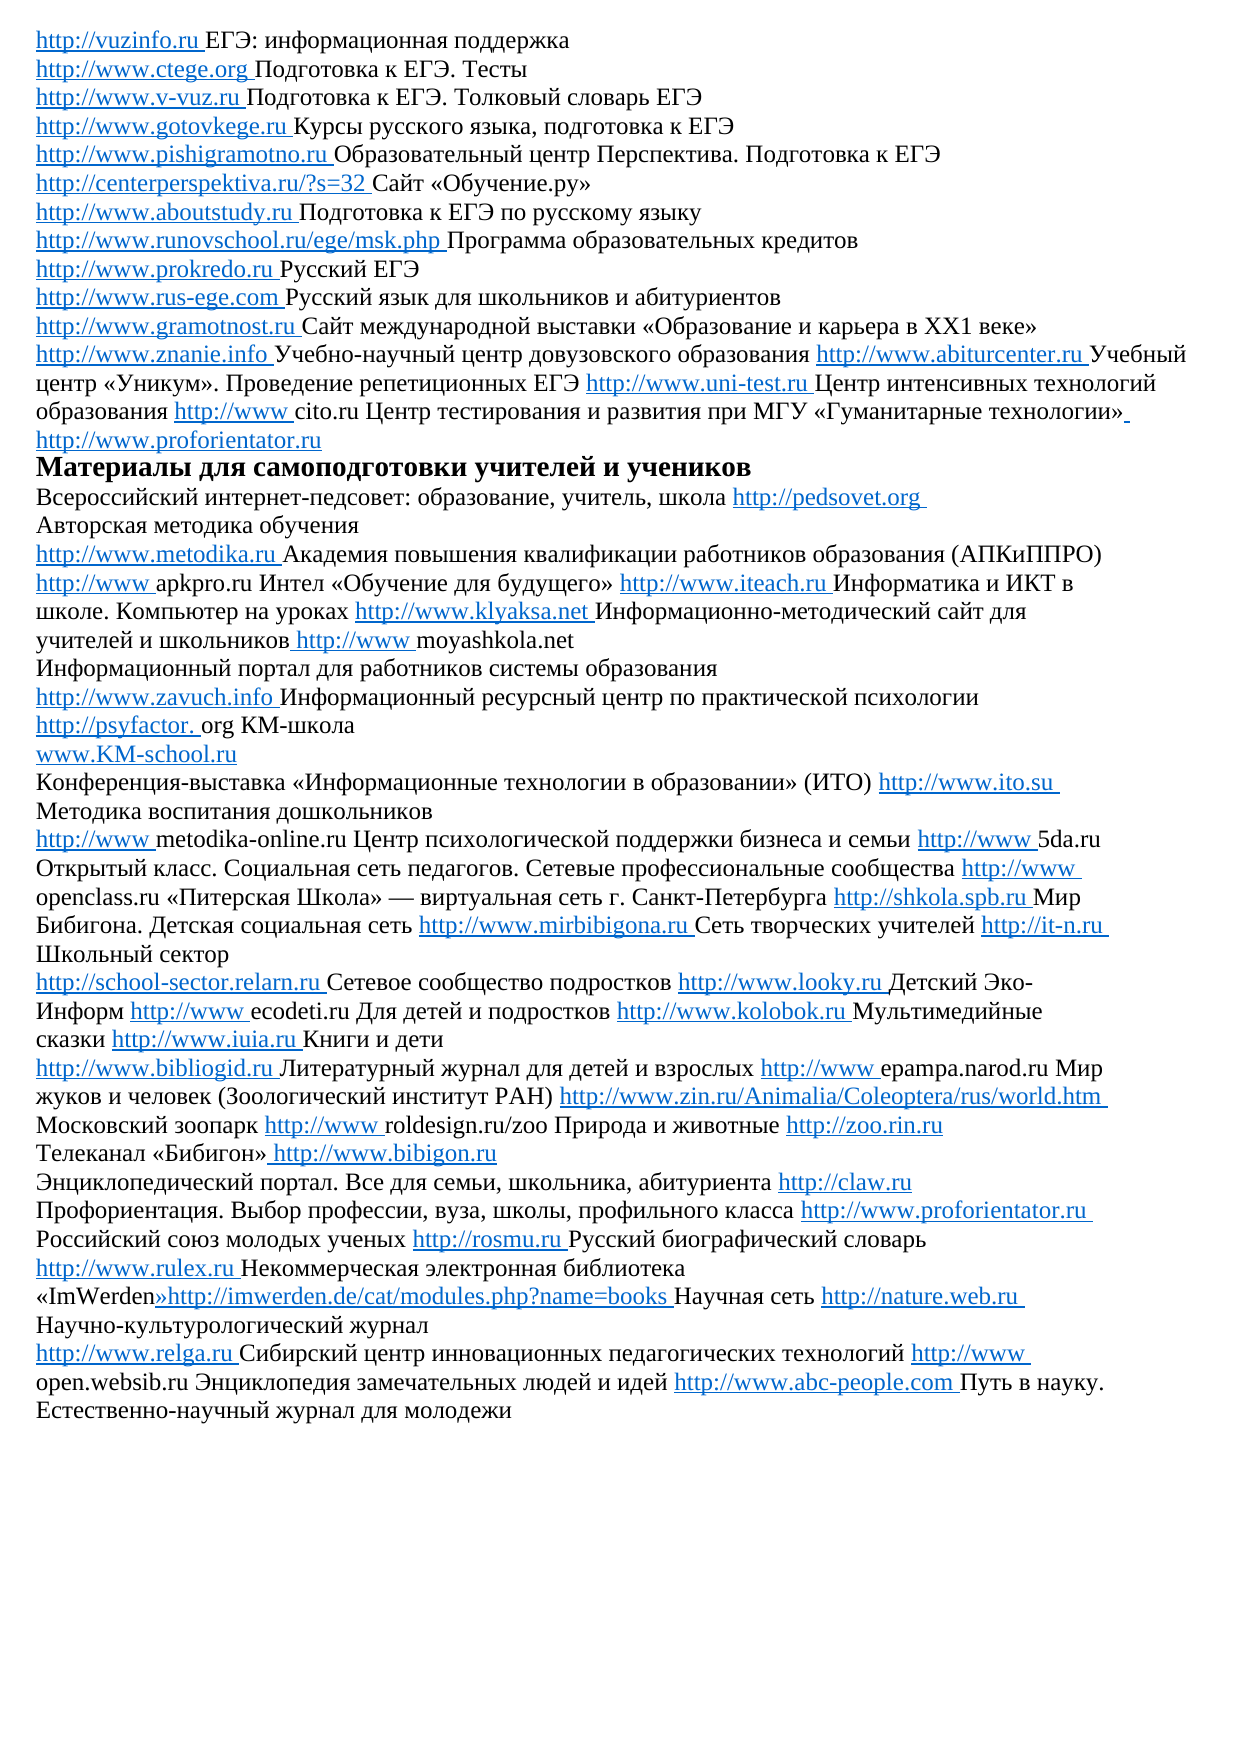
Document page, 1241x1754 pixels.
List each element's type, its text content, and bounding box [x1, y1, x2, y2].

text Конференция-выставка «Информационные технологии в образовании» (ИТО) http://www.ito.su Методика воспитания дошкольников [36, 768, 1112, 825]
text Энциклопедический портал. Все для семьи, школьника, абитуриента http://claw.ru [36, 1168, 1112, 1196]
text http://www.v-vuz.ru Подготовка к ЕГЭ. Толковый словарь ЕГЭ [36, 83, 1191, 112]
text http://www.rus-ege.com Русский язык для школьников и абитуриентов [36, 283, 1191, 311]
text http://www.bibliogid.ru Литературный журнал для детей и взрослых http://www epampa.narod.ru Мир жуков и человек (Зоологический институт РАН) http://www.zin.ru/Animalia/Coleoptera/rus/world.htm Московский зоопарк http://www roldesign.ru/zoo Природа и животные http://zoo.rin.ru [36, 1053, 1112, 1139]
text http://www.pishigramotno.ru Образовательный центр Перспектива. Подготовка к ЕГЭ [36, 140, 1191, 169]
text http://www.gramotnost.ru Сайт международной выставки «Образование и карьера в ХХ1 веке» http://www.znanie.info Учебно-научный центр довузовского образования http://www.abiturcenter.ru Учебный центр «Уникум». Проведение репетиционных ЕГЭ http://www.uni-test.ru Центр интенсивных технологий образования http://www cito.ru Центр тестирования и развития при МГУ «Гуманитарные технологии» http://www.proforientator.ru [36, 311, 1191, 454]
text http://www.prokredo.ru Русский ЕГЭ [36, 254, 1191, 283]
text Материалы для самоподготовки учителей и учеников [36, 454, 1191, 483]
text http://www.zavuch.info Информационный ресурсный центр по практической психологии [36, 682, 1191, 711]
text http://vuzinfo.ru ЕГЭ: информационная поддержка [36, 26, 1191, 54]
text http://www.gotovkege.ru Курсы русского языка, подготовка к ЕГЭ [36, 112, 1191, 140]
text Профориентация. Выбор профессии, вуза, школы, профильного класса http://www.proforientator.ru Российский союз молодых ученых http://rosmu.ru Русский биографический словарь http://www.rulex.ru Некоммерческая электронная библиотека «ImWerden»http://imwerden.de/cat/modules.php?name=books Научная сеть http://nature.web.ru Научно-культурологический журнал [36, 1196, 1112, 1339]
text http://www metodika-online.ru Центр психологической поддержки бизнеса и семьи http://www 5da.ru [36, 825, 1112, 854]
text www.KM-school.ru [36, 739, 1191, 768]
text http://centerperspektiva.ru/?s=32 Сайт «Обучение.ру» [36, 169, 1191, 197]
text Всероссийский интернет-педсовет: образование, учитель, школа http://pedsovet.org Авторская методика обучения [36, 483, 989, 540]
text http://www.runovschool.ru/ege/msk.php Программа образовательных кредитов [36, 226, 1191, 254]
text http://www.ctege.org Подготовка к ЕГЭ. Тесты [36, 54, 1191, 83]
text http://school-sector.relarn.ru Сетевое сообщество подростков http://www.looky.ru Детский Эко-Информ http://www ecodeti.ru Для детей и подростков http://www.kolobok.ru Мультимедийные сказки http://www.iuia.ru Книги и дети [36, 968, 1112, 1053]
text Информационный портал для работников системы образования [36, 654, 1191, 682]
text http://www.metodika.ru Академия повышения квалификации работников образования (АПКиППРО) http://www apkpro.ru Интел «Обучение для будущего» http://www.iteach.ru Информатика и ИКТ в школе. Компьютер на уроках http://www.klyaksa.net Информационно-методический сайт для учителей и школьников http://www moyashkola.net [36, 540, 1112, 654]
text http://www.aboutstudy.ru Подготовка к ЕГЭ по русскому языку [36, 197, 1191, 226]
text http://www.relga.ru Сибирский центр инновационных педагогических технологий http://www open.websib.ru Энциклопедия замечательных людей и идей http://www.abc-people.com Путь в науку. Естественно-научный журнал для молодежи [36, 1339, 1112, 1424]
text http://psyfactor. org КМ-школа [36, 711, 1191, 739]
text Открытый класс. Социальная сеть педагогов. Сетевые профессиональные сообщества http://www openclass.ru «Питерская Школа» — виртуальная сеть г. Санкт-Петербурга http://shkola.spb.ru Мир Бибигона. Детская социальная сеть http://www.mirbibigona.ru Сеть творческих учителей http://it-n.ru Школьный сектор [36, 854, 1112, 968]
text Телеканал «Бибигон» http://www.bibigon.ru [36, 1139, 1191, 1168]
